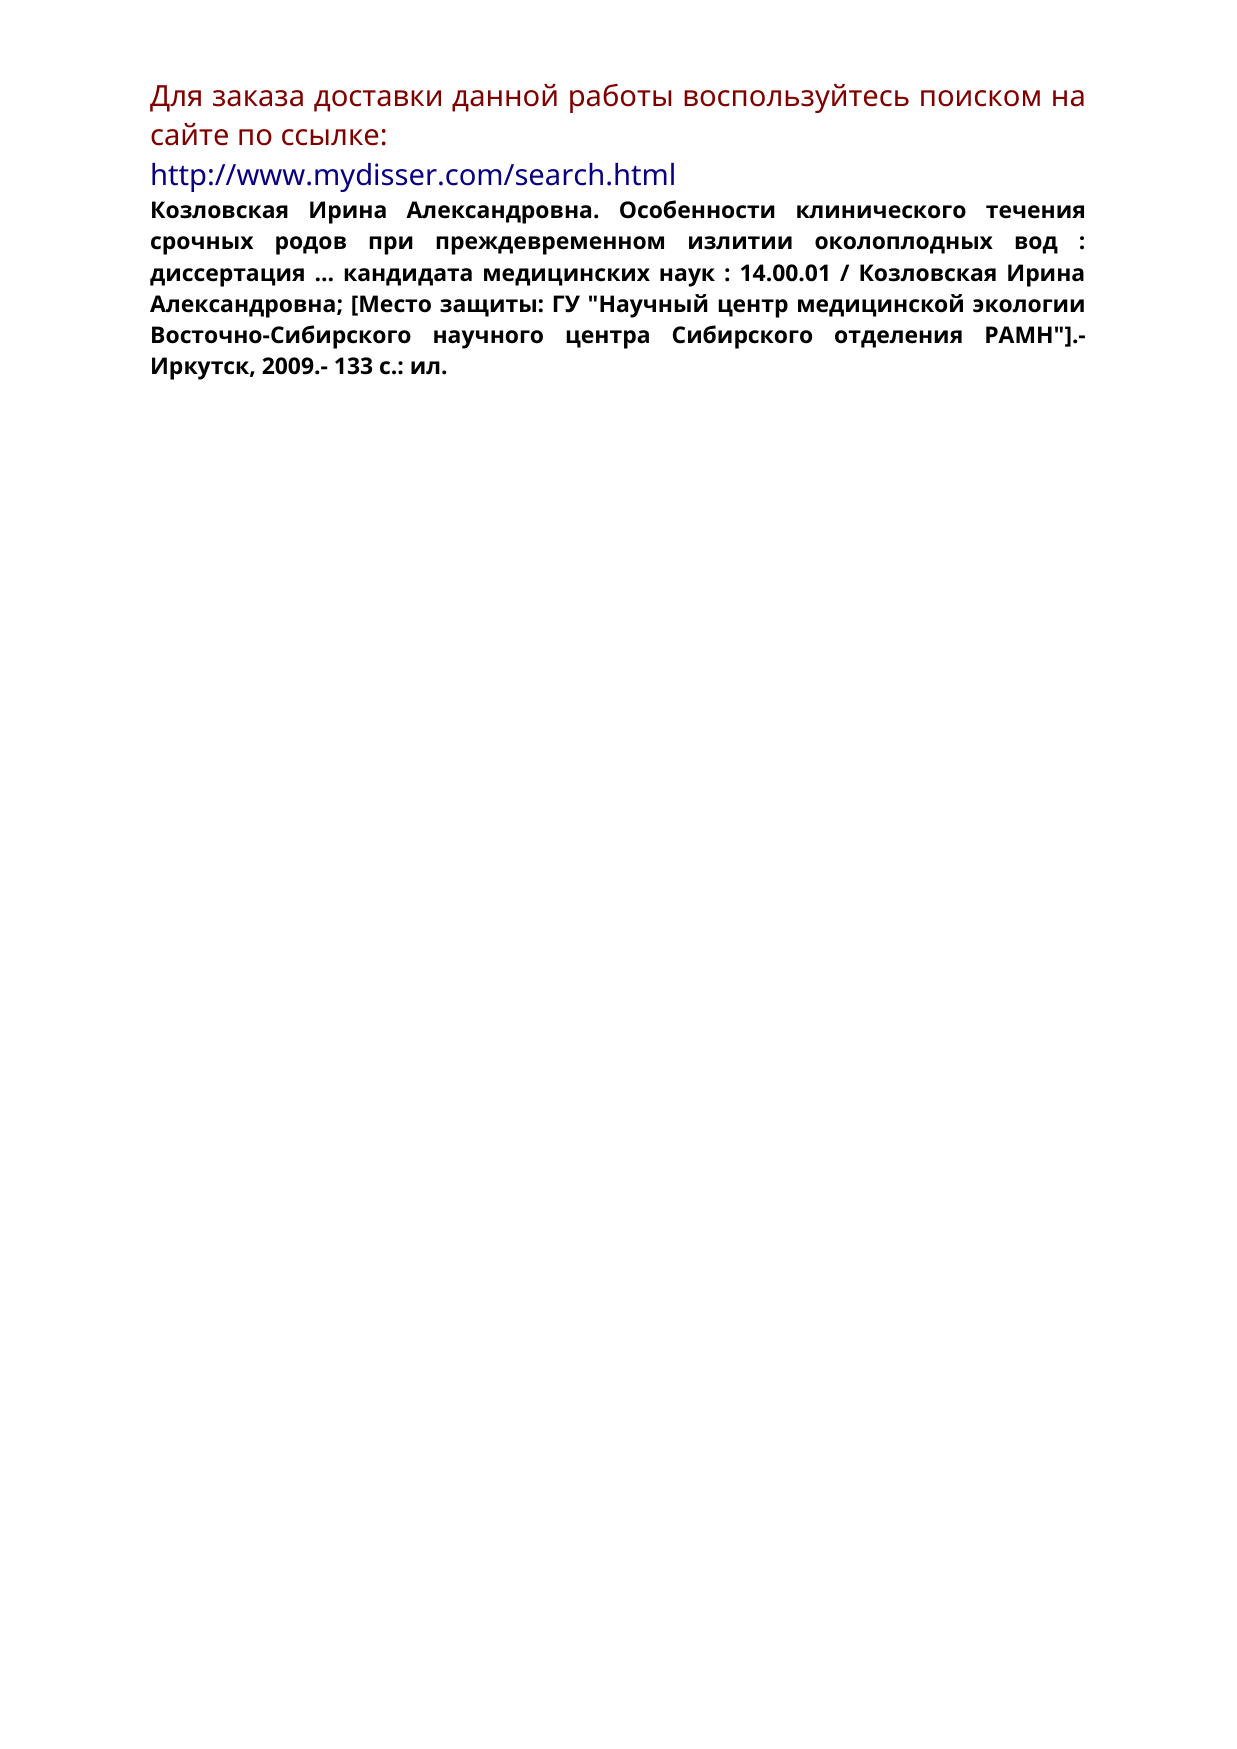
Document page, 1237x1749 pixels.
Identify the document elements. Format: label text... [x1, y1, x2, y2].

text Козловская Ирина Александровна. Особенности клинического течения срочных родов при преждевременном излитии околоплодных вод : диссертация ... кандидата медицинских наук : 14.00.01 / Козловская Ирина Александровна; [Место защиты: ГУ "Научный центр медицинской экологии Восточно-Сибирского научного центра Сибирского отделения РАМН"].- Иркутск, 2009.- 133 с.: ил. [150, 194, 1086, 382]
